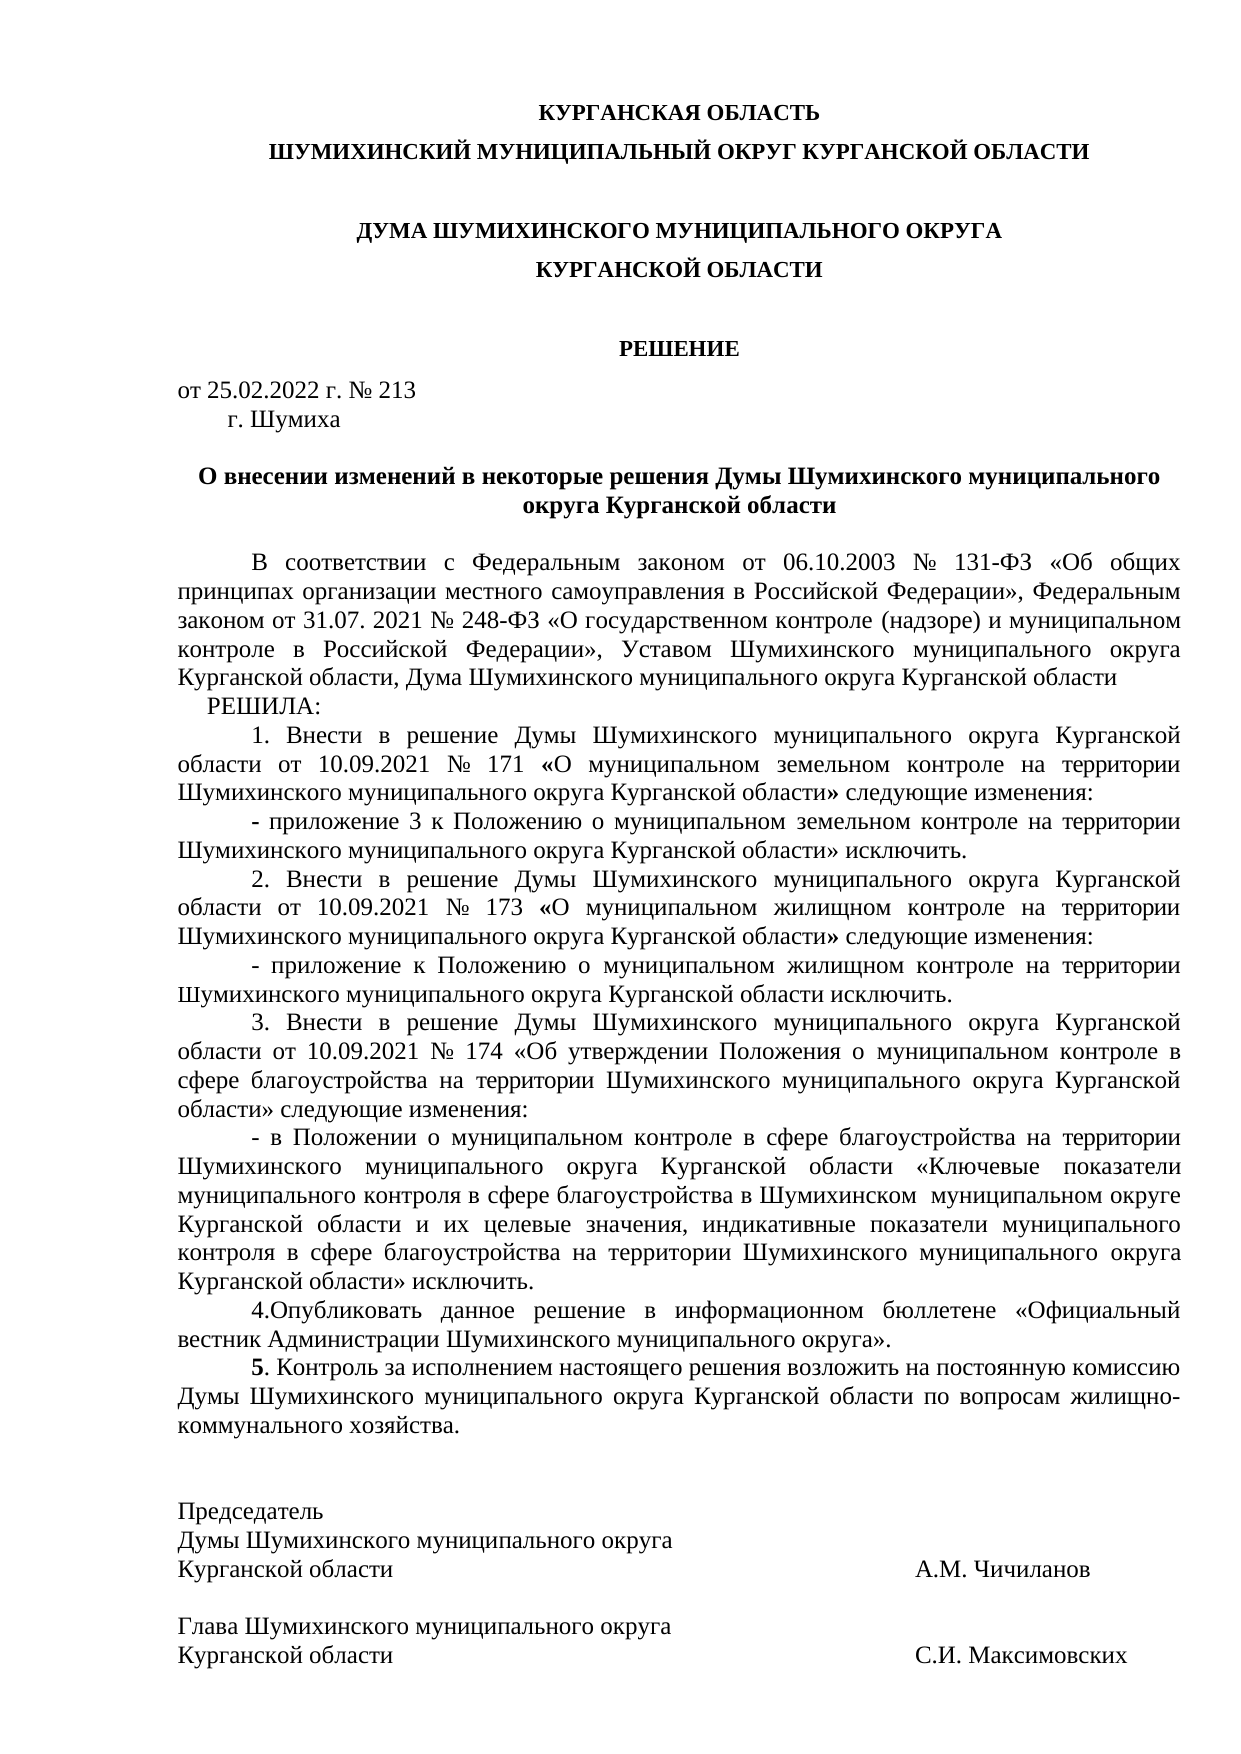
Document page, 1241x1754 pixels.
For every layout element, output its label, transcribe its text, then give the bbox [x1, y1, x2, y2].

text 4.Опубликовать данное решение в информационном бюллетене «Официальный вестник Администрации Шумихинского муниципального округа». [177, 1295, 1181, 1352]
text КУРГАНСКАЯ ОБЛАСТЬ [177, 98, 1181, 125]
title Глава Шумихинского муниципального округа [177, 1611, 1196, 1640]
text - приложение к Положению о муниципальном жилищном контроле на территории Шумихинского муниципального округа Курганской области исключить. [177, 950, 1181, 1007]
text 1. Внести в решение Думы Шумихинского муниципального округа Курганской области от 10.09.2021 № 171 «О муниципальном земельном контроле на территории Шумихинского муниципального округа Курганской области» следующие изменения: [177, 720, 1181, 806]
text РЕШИЛА: [207, 691, 1196, 720]
text от 25.02.2022 г. № 213 [177, 375, 1181, 404]
text РЕШЕНИЕ [177, 335, 1181, 362]
text ШУМИХИНСКИЙ МУНИЦИПАЛЬНЫЙ ОКРУГ КУРГАНСКОЙ ОБЛАСТИ [177, 138, 1181, 164]
text г. Шумиха [177, 404, 1181, 432]
title Председатель [177, 1496, 1196, 1525]
text 2. Внести в решение Думы Шумихинского муниципального округа Курганской области от 10.09.2021 № 173 «О муниципальном жилищном контроле на территории Шумихинского муниципального округа Курганской области» следующие изменения: [177, 864, 1181, 950]
subtitle - в Положении о муниципальном контроле в сфере благоустройства на территории Шумихинского муниципального округа Курганской области «Ключевые показатели муниципального контроля в сфере благоустройства в Шумихинском муниципальном округе Курганской области и их целевые значения, индикативные показатели муниципального контроля в сфере благоустройства на территории Шумихинского муниципального округа Курганской области» исключить. [177, 1122, 1181, 1295]
text 5. Контроль за исполнением настоящего решения возложить на постоянную комиссию Думы Шумихинского муниципального округа Курганской области по вопросам жилищно-коммунального хозяйства. [95, 1352, 1181, 1439]
text - приложение 3 к Положению о муниципальном земельном контроле на территории Шумихинского муниципального округа Курганской области» исключить. [177, 806, 1181, 864]
text КУРГАНСКОЙ ОБЛАСТИ [177, 256, 1181, 283]
text ДУМА ШУМИХИНСКОГО МУНИЦИПАЛЬНОГО ОКРУГА [177, 217, 1181, 243]
text 3. Внести в решение Думы Шумихинского муниципального округа Курганской области от 10.09.2021 № 174 «Об утверждении Положения о муниципальном контроле в сфере благоустройства на территории Шумихинского муниципального округа Курганской области» следующие изменения: [177, 1007, 1181, 1122]
title Курганской области С.И. Максимовских [177, 1640, 1196, 1669]
title Думы Шумихинского муниципального округа [177, 1525, 1196, 1554]
title Курганской области А.М. Чичиланов [177, 1554, 1196, 1582]
text О внесении изменений в некоторые решения Думы Шумихинского муниципального округа Курганской области [177, 461, 1181, 519]
text В соответствии с Федеральным законом от 06.10.2003 № 131-ФЗ «Об общих принципах организации местного самоуправления в Российской Федерации», Федеральным законом от 31.07. 2021 № 248-ФЗ «О государственном контроле (надзоре) и муниципальном контроле в Российской Федерации», Уставом Шумихинского муниципального округа Курганской области, Дума Шумихинского муниципального округа Курганской области [177, 547, 1181, 691]
